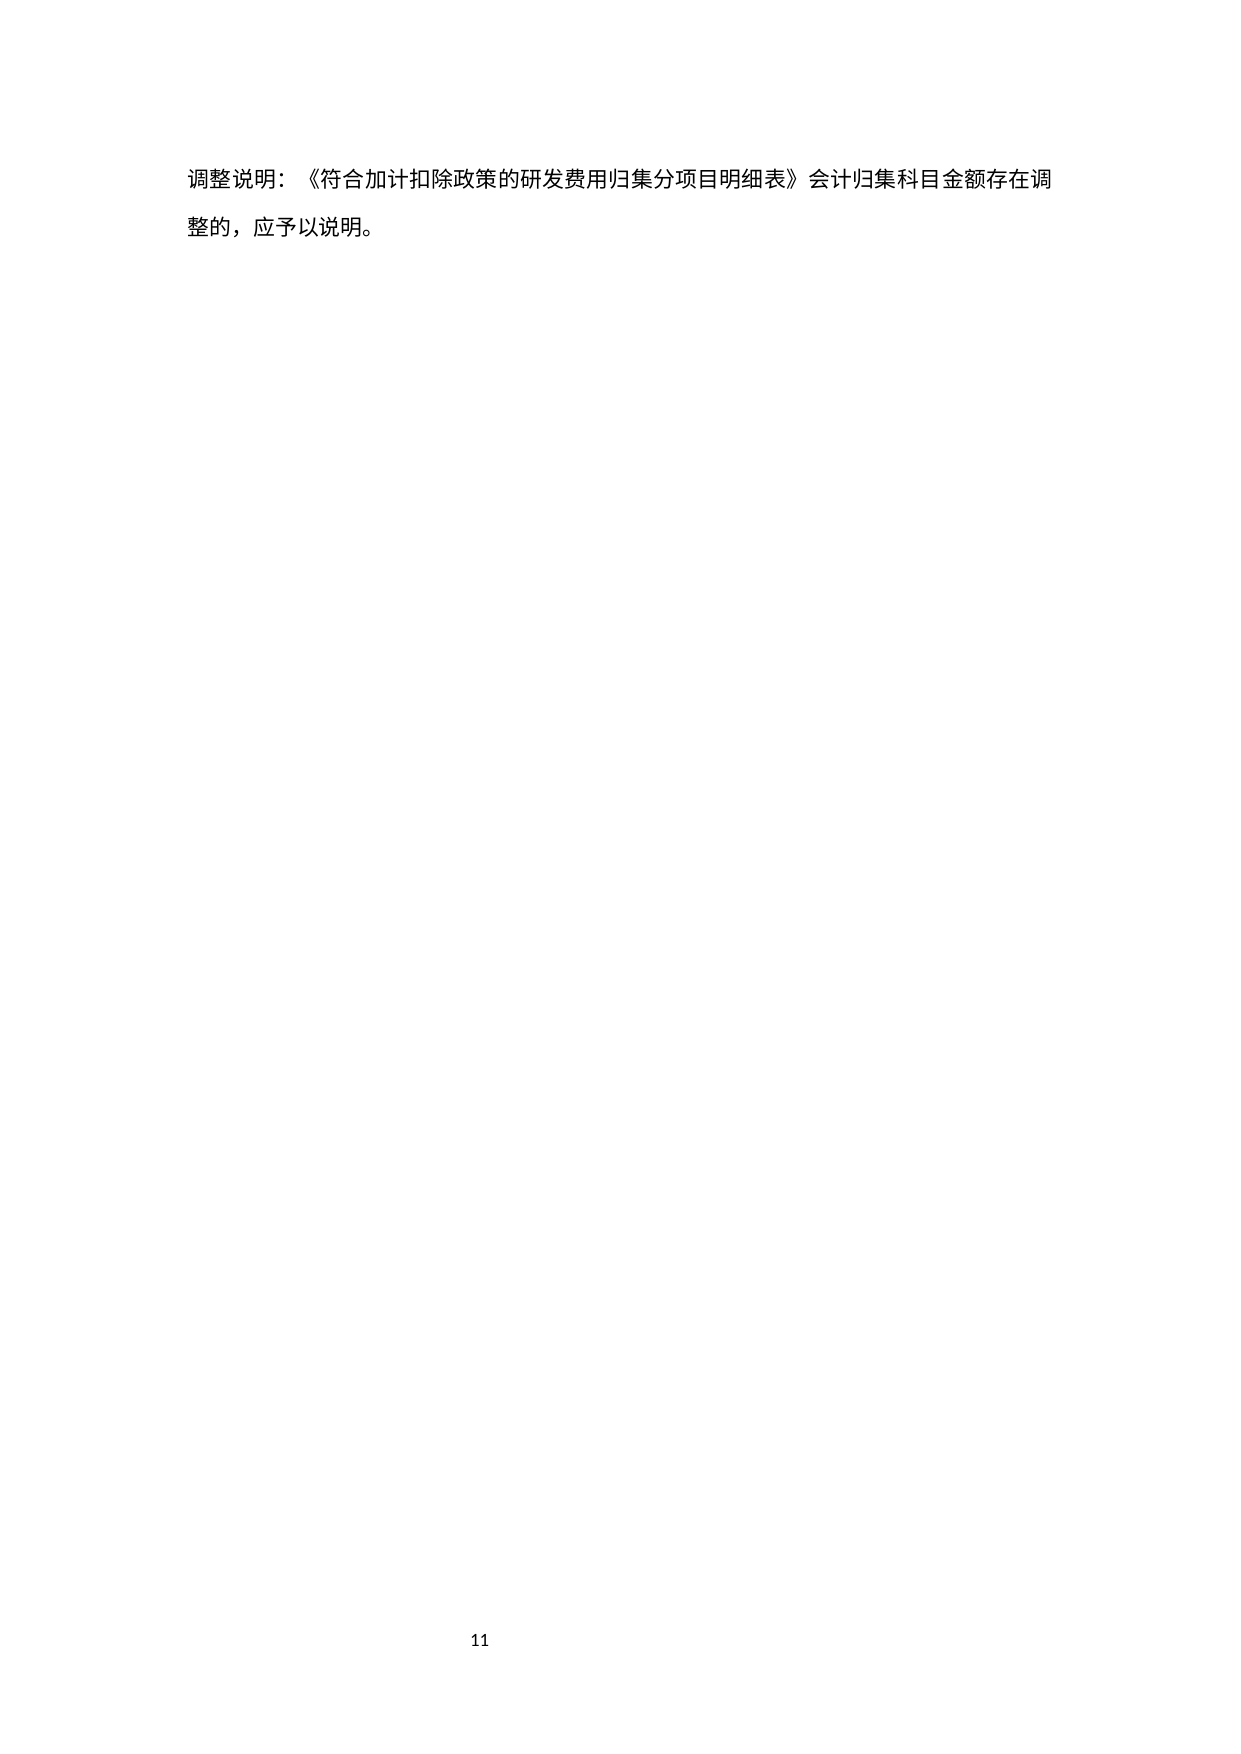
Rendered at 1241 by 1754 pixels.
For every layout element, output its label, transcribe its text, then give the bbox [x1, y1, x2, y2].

text 调整说明：《符合加计扣除政策的研发费用归集分项目明细表》会计归集科目金额存在调整的，应予以说明。 [187, 162, 1053, 241]
